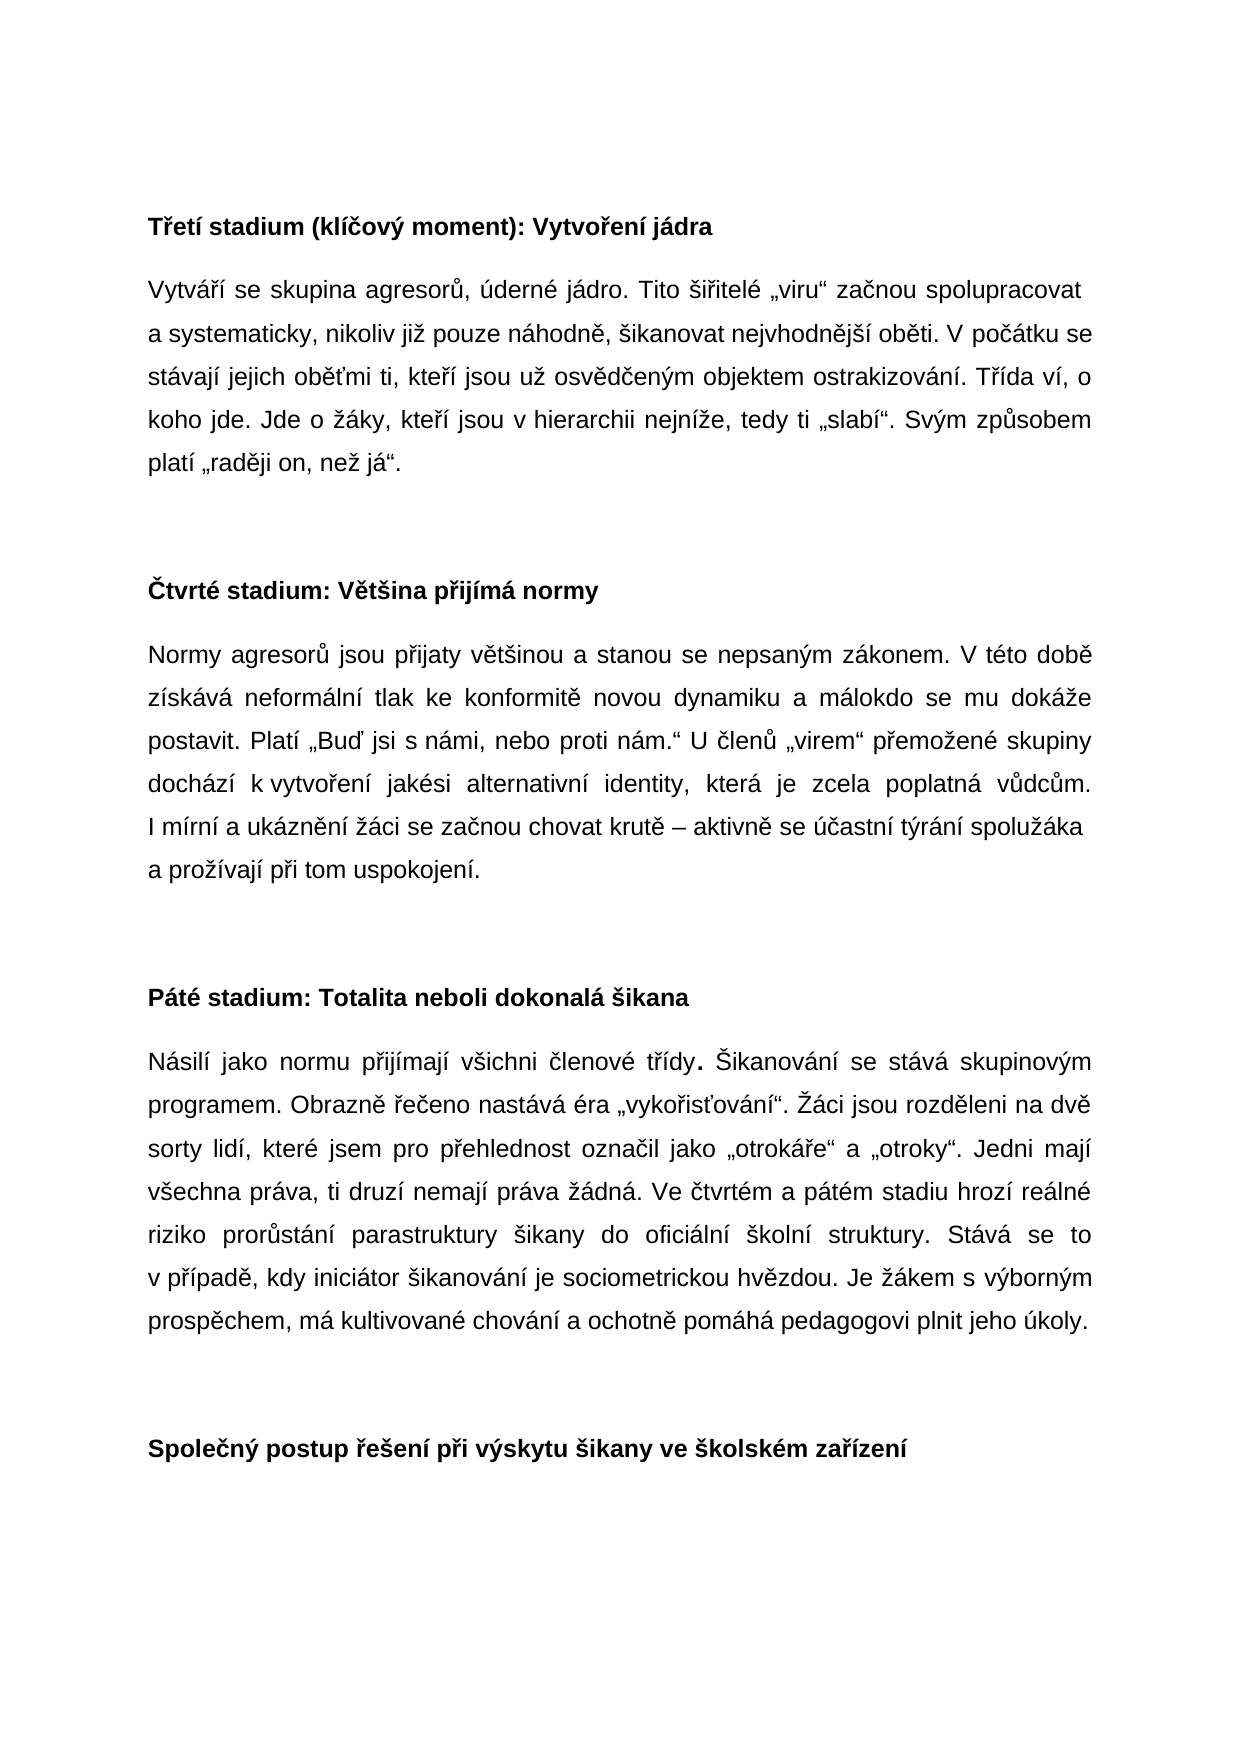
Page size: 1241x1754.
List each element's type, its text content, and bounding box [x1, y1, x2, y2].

text Společný postup řešení při výskytu šikany ve školském zařízení [148, 1434, 1093, 1463]
text Páté stadium: Totalita neboli dokonalá šikana [148, 983, 1093, 1012]
text Vytváří se skupina agresorů, úderné jádro. Tito šiřitelé „viru“ začnou spolupracovat a systematicky, nikoliv již pouze náhodně, šikanovat nejvhodnější oběti. V počátku se stávají jejich oběťmi ti, kteří jsou už osvědčeným objektem ostrakizování. Třída ví, o koho jde. Jde o žáky, kteří jsou v hierarchii nejníže, tedy ti „slabí“. Svým způsobem platí „raději on, než já“. [148, 276, 1093, 477]
text Násilí jako normu přijímají všichni členové třídy. Šikanování se stává skupinovým programem. Obrazně řečeno nastává éra „vykořisťování“. Žáci jsou rozděleni na dvě sorty lidí, které jsem pro přehlednost označil jako „otrokáře“ a „otroky“. Jedni mají všechna práva, ti druzí nemají práva žádná. Ve čtvrtém a pátém stadiu hrozí reálné riziko prorůstání parastruktury šikany do oficiální školní struktury. Stává se to v případě, kdy iniciátor šikanování je sociometrickou hvězdou. Je žákem s výborným prospěchem, má kultivované chování a ochotně pomáhá pedagogovi plnit jeho úkoly. [148, 1047, 1093, 1335]
text Čtvrté stadium: Většina přijímá normy [148, 576, 1093, 605]
text Normy agresorů jsou přijaty většinou a stanou se nepsaným zákonem. V této době získává neformální tlak ke konformitě novou dynamiku a málokdo se mu dokáže postavit. Platí „Buď jsi s námi, nebo proti nám.“ U členů „virem“ přemožené skupiny dochází k vytvoření jakési alternativní identity, která je zcela poplatná vůdcům. I mírní a ukáznění žáci se začnou chovat krutě – aktivně se účastní týrání spolužáka a prožívají při tom uspokojení. [148, 640, 1093, 884]
text Třetí stadium (klíčový moment): Vytvoření jádra [148, 212, 1093, 240]
